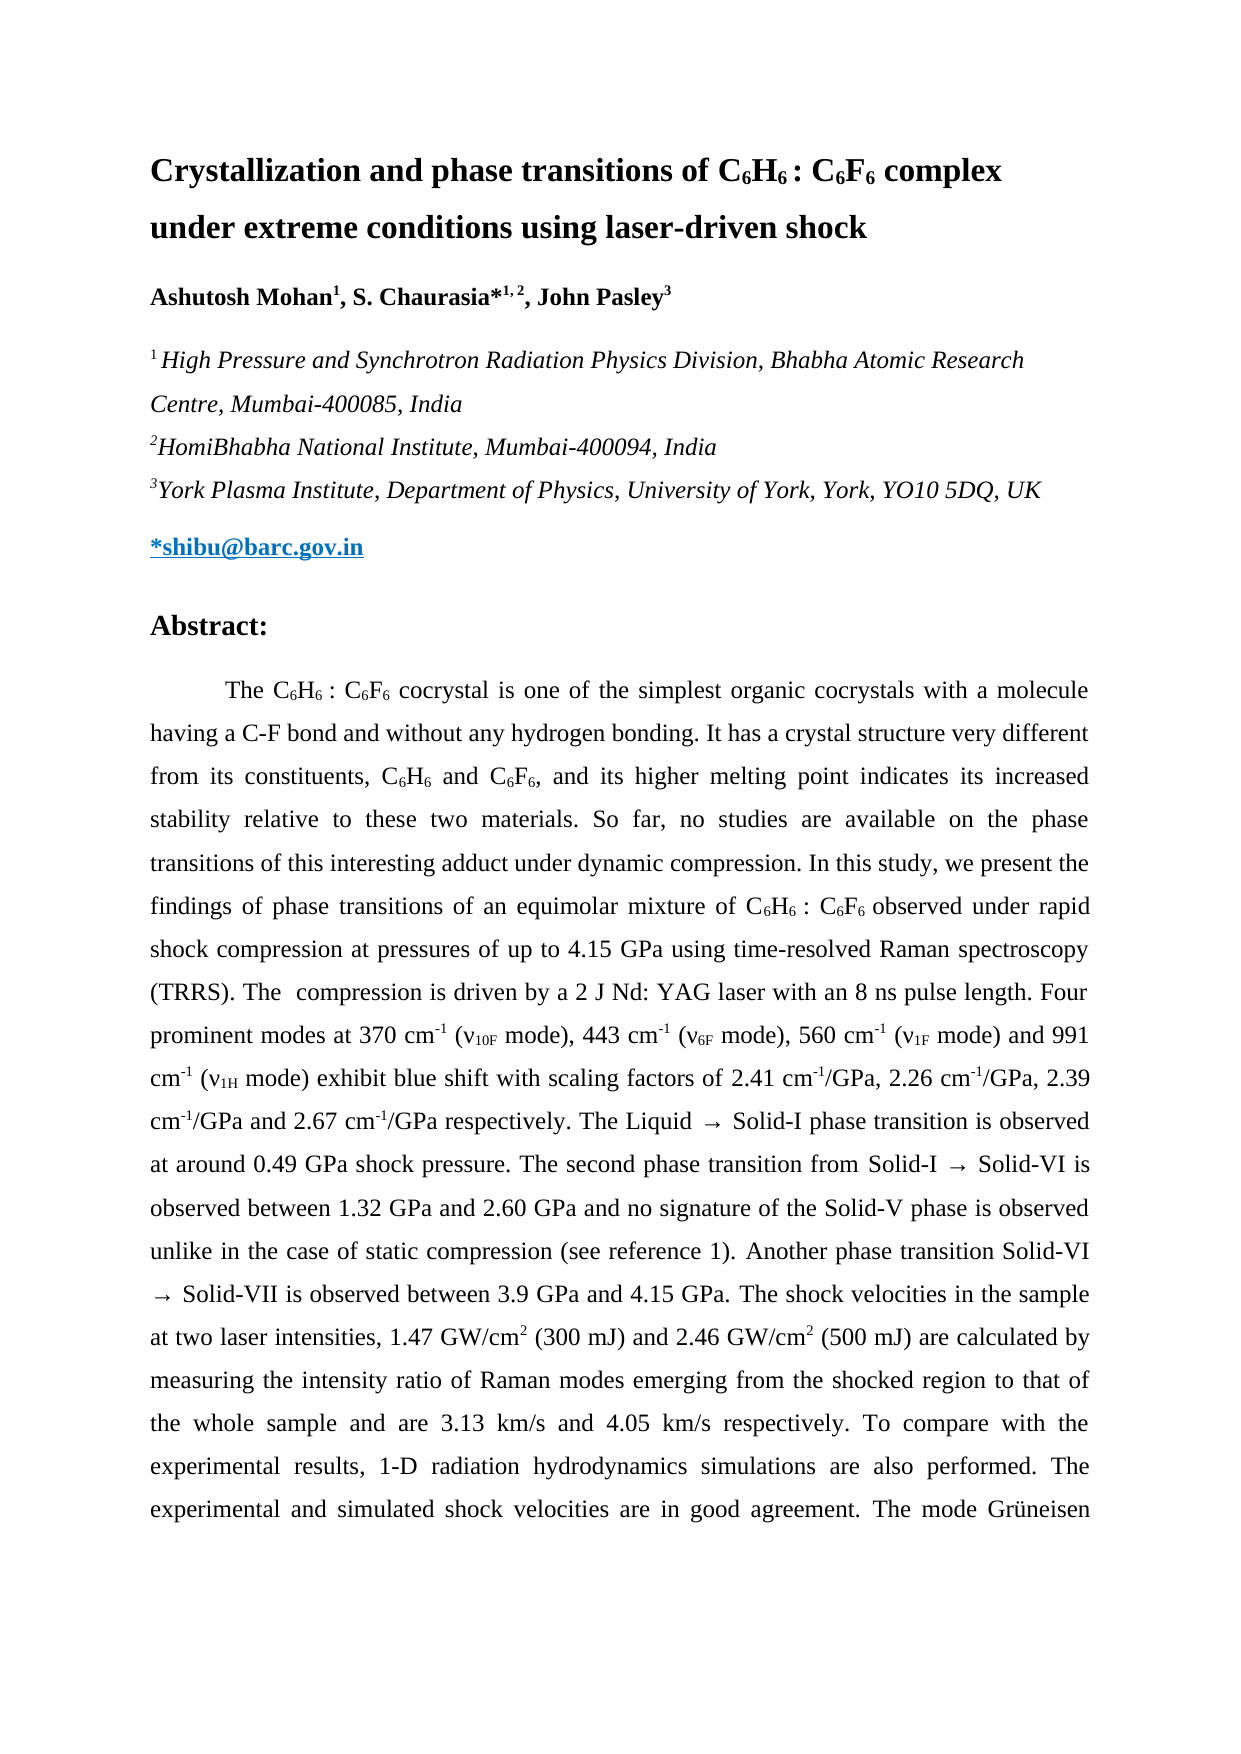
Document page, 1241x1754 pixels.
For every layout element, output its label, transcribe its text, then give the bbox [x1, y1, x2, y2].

text 1 High Pressure and Synchrotron Radiation Physics Division, Bhabha Atomic Research Centre, Mumbai-400085, India [150, 346, 1090, 417]
text Ashutosh Mohan1, S. Chaurasia*1, 2, John Pasley3 [150, 282, 1090, 310]
text 2HomiBhabha National Institute, Mumbai-400094, India [150, 432, 1090, 461]
text Abstract: [150, 608, 1090, 642]
text *shibu@barc.gov.in [150, 532, 1090, 561]
text Crystallization and phase transitions of C6H6 : C6F6 complex under extreme conditions using laser-driven shock [150, 150, 1090, 246]
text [150, 675, 1090, 1523]
text 3York Plasma Institute, Department of Physics, University of York, York, YO10 5DQ, UK [150, 475, 1090, 504]
